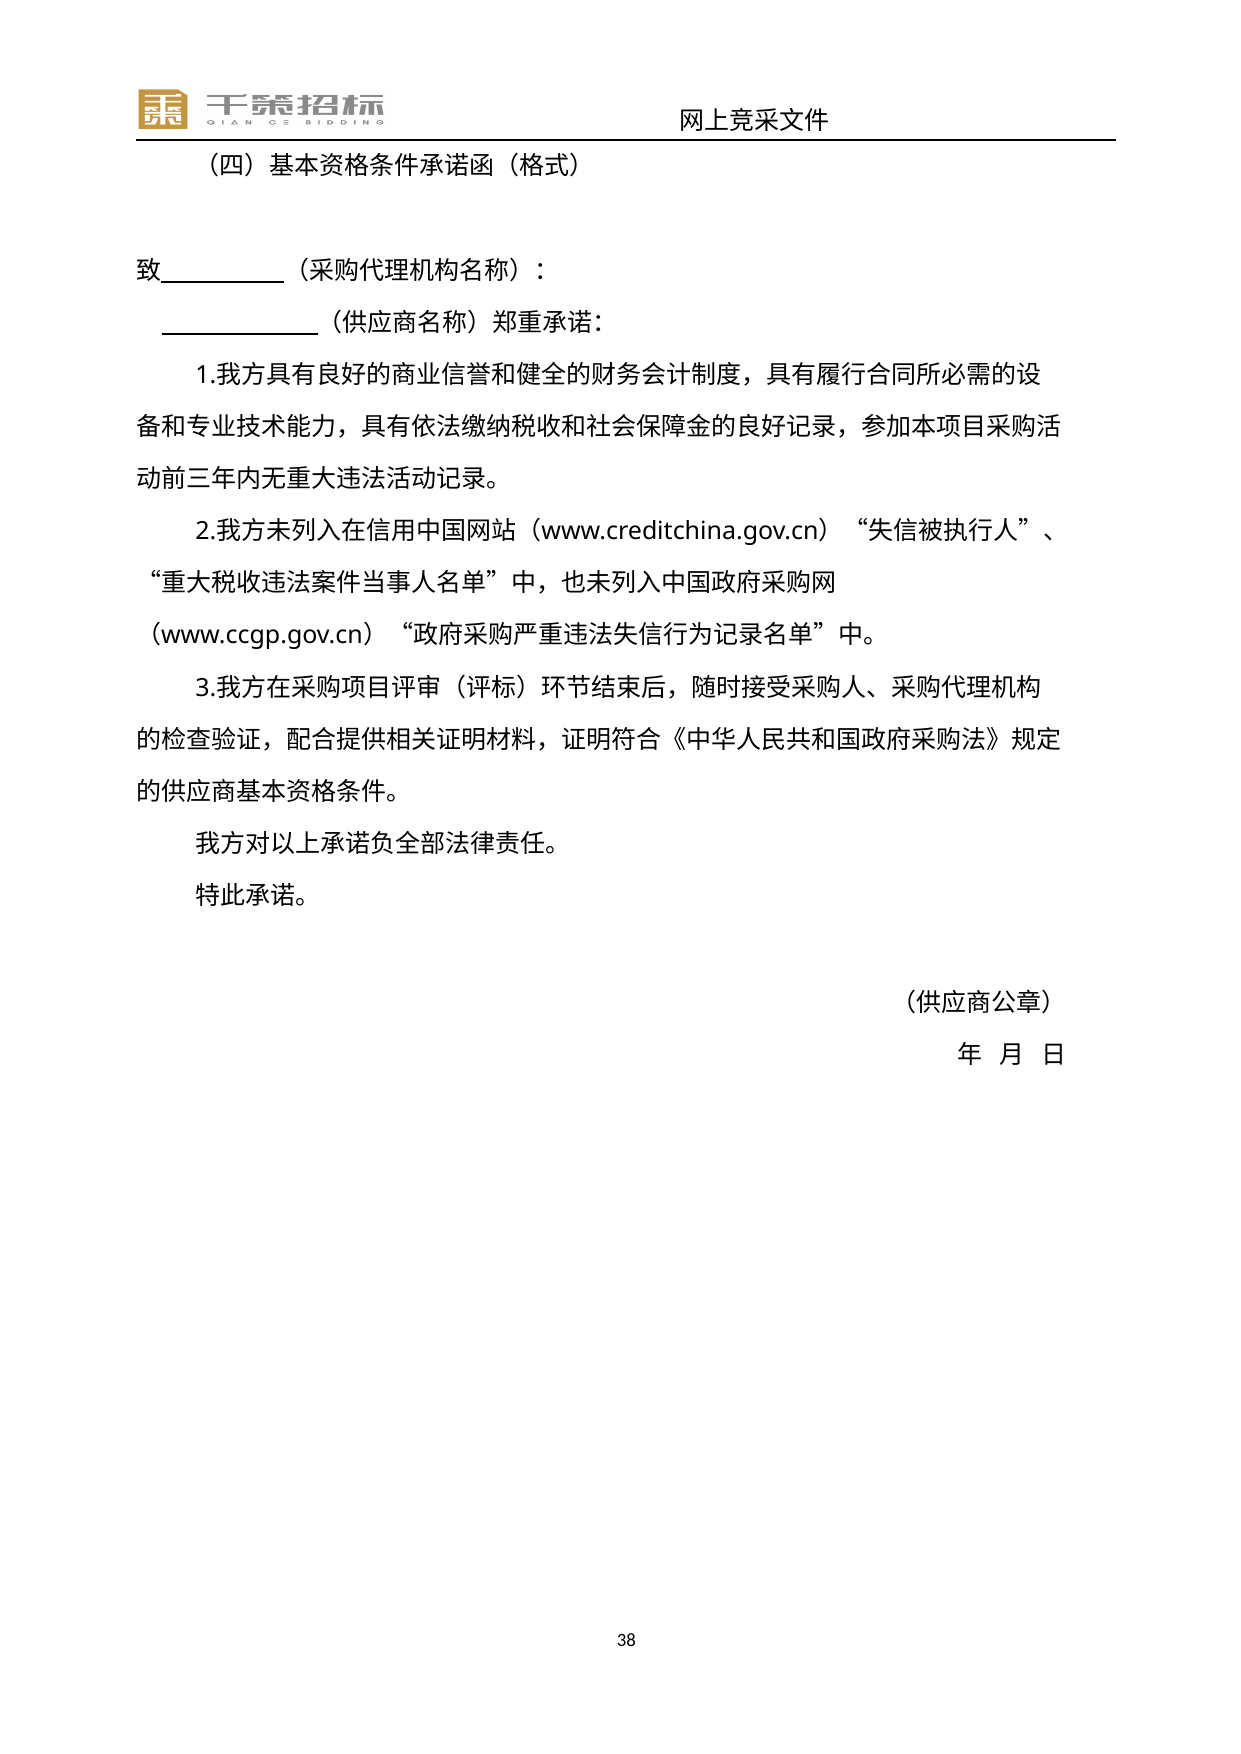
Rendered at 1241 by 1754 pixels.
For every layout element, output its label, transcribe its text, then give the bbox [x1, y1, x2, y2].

text （供应商名称）郑重承诺： [136, 290, 1116, 342]
text 3.我方在采购项目评审（评标）环节结束后，随时接受采购人、采购代理机构的检查验证，配合提供相关证明材料，证明符合《中华人民共和国政府采购法》规定的供应商基本资格条件。 [136, 654, 1066, 811]
text （四）基本资格条件承诺函（格式） [136, 141, 1116, 182]
text 1.我方具有良好的商业信誉和健全的财务会计制度，具有履行合同所必需的设备和专业技术能力，具有依法缴纳税收和社会保障金的良好记录，参加本项目采购活动前三年内无重大违法活动记录。 [136, 342, 1066, 498]
text 我方对以上承诺负全部法律责任。 [136, 811, 1066, 863]
text （供应商公章） [136, 970, 1066, 1022]
text 2.我方未列入在信用中国网站（www.creditchina.gov.cn）“失信被执行人”、“重大税收违法案件当事人名单”中，也未列入中国政府采购网（www.ccgp.gov.cn）“政府采购严重违法失信行为记录名单”中。 [136, 498, 1066, 654]
text 特此承诺。 [136, 863, 1066, 915]
text 致 （采购代理机构名称）： [136, 238, 1116, 290]
picture [135, 88, 389, 130]
text 年 月 日 [136, 1022, 1066, 1074]
